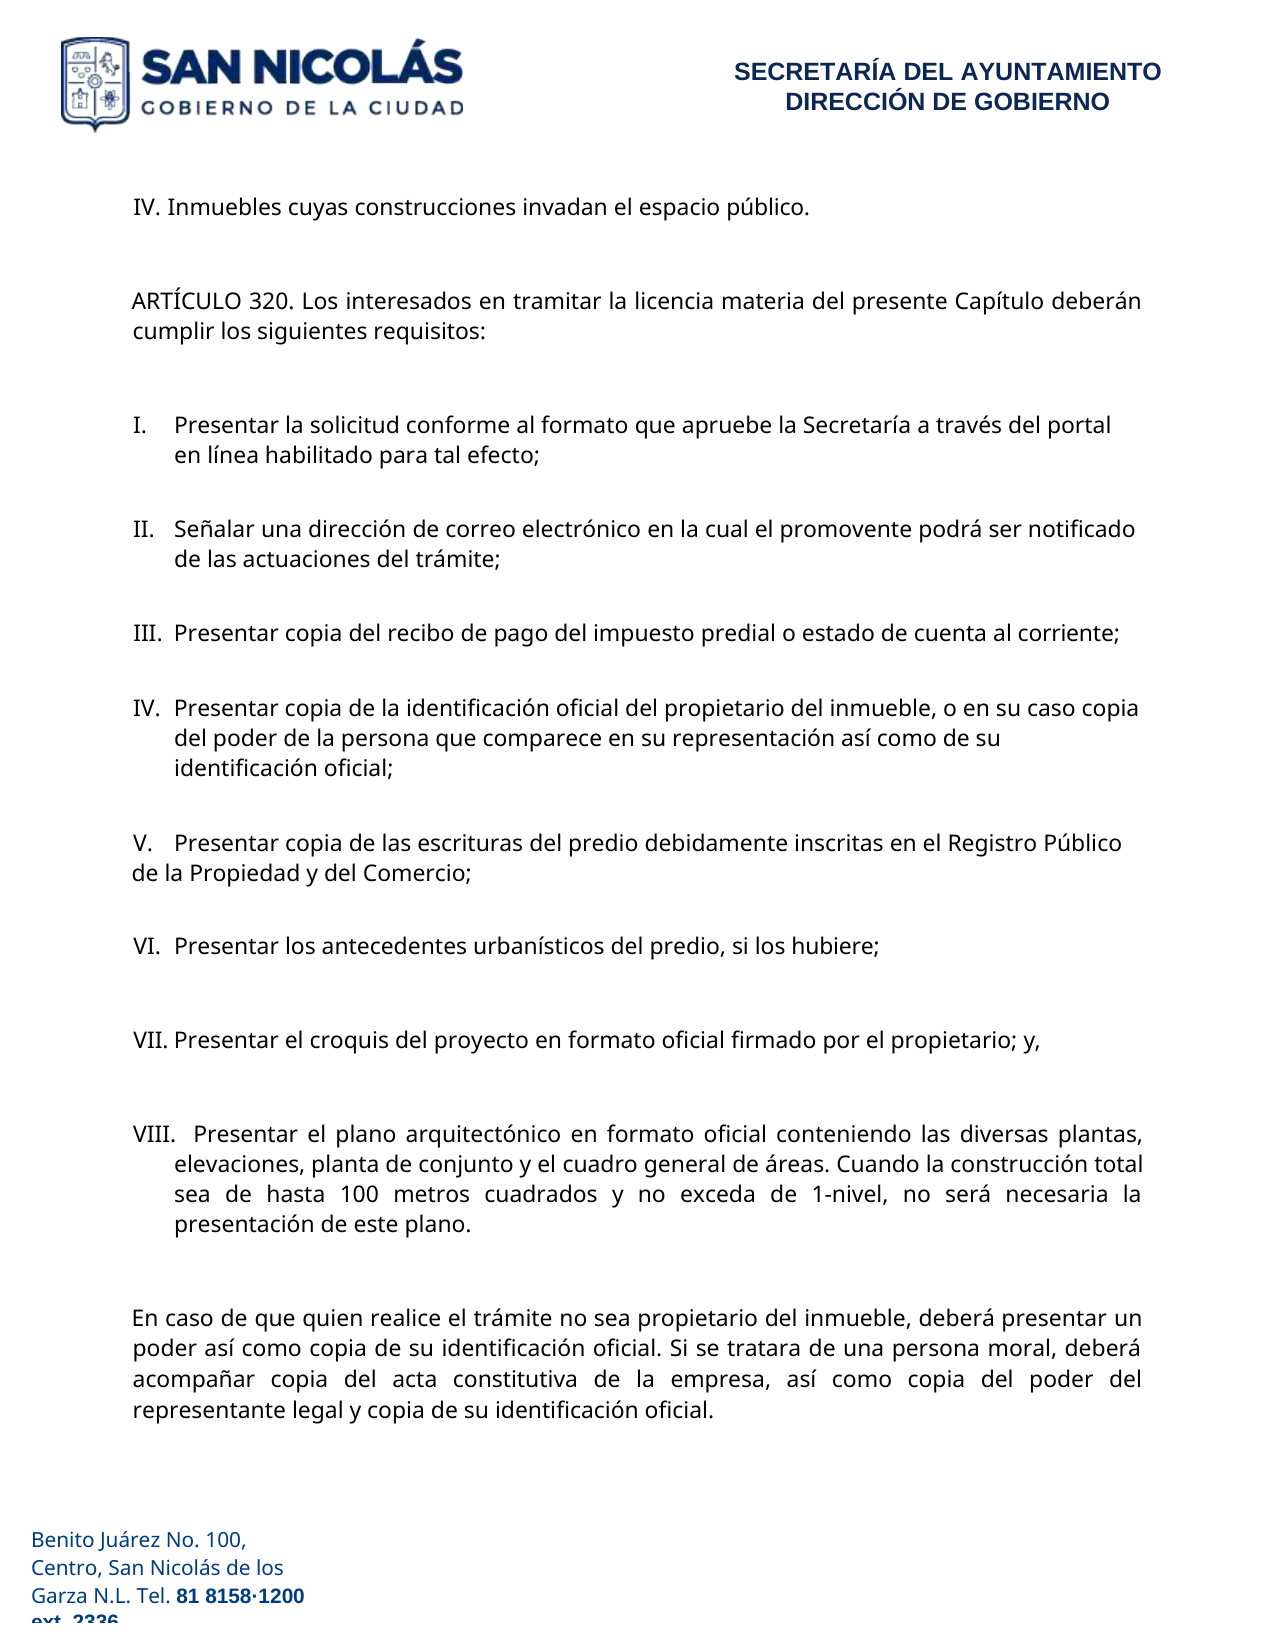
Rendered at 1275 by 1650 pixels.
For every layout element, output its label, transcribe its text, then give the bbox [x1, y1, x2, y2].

list Presentar copia de las escrituras del predio debidamente inscritas en el Registro Público de la Propiedad y del Comercio; [131, 827, 1129, 888]
list Presentar el croquis del proyecto en formato oficial firmado por el propietario; y, [133, 1024, 1157, 1055]
list Señalar una dirección de correo electrónico en la cual el promovente podrá ser notificado de las actuaciones del trámite; [133, 513, 1143, 574]
list Inmuebles cuyas construcciones invadan el espacio público. [133, 191, 1157, 222]
list Presentar copia de la identificación oficial del propietario del inmueble, o en su caso copia del poder de la persona que comparece en su representación así como de su identificación oficial; [133, 692, 1143, 783]
picture [61, 37, 463, 133]
text En caso de que quien realice el trámite no sea propietario del inmueble, deberá presentar un poder así como copia de su identificación oficial. Si se tratara de una persona moral, deberá acompañar copia del acta constitutiva de la empresa, así como copia del poder del representante legal y copia de su identificación oficial. [131, 1302, 1143, 1425]
list Presentar copia del recibo de pago del impuesto predial o estado de cuenta al corriente; [133, 617, 1157, 648]
text ARTÍCULO 320. Los interesados en tramitar la licencia materia del presente Capítulo deberán cumplir los siguientes requisitos: [131, 285, 1143, 346]
list Presentar el plano arquitectónico en formato oficial conteniendo las diversas plantas, elevaciones, planta de conjunto y el cuadro general de áreas. Cuando la construcción total sea de hasta 100 metros cuadrados y no exceda de 1-nivel, no será necesaria la presentación de este plano. [133, 1119, 1144, 1239]
list Presentar los antecedentes urbanísticos del predio, si los hubiere; [133, 930, 1157, 961]
list Presentar la solicitud conforme al formato que apruebe la Secretaría a través del portal en línea habilitado para tal efecto; [133, 409, 1143, 470]
